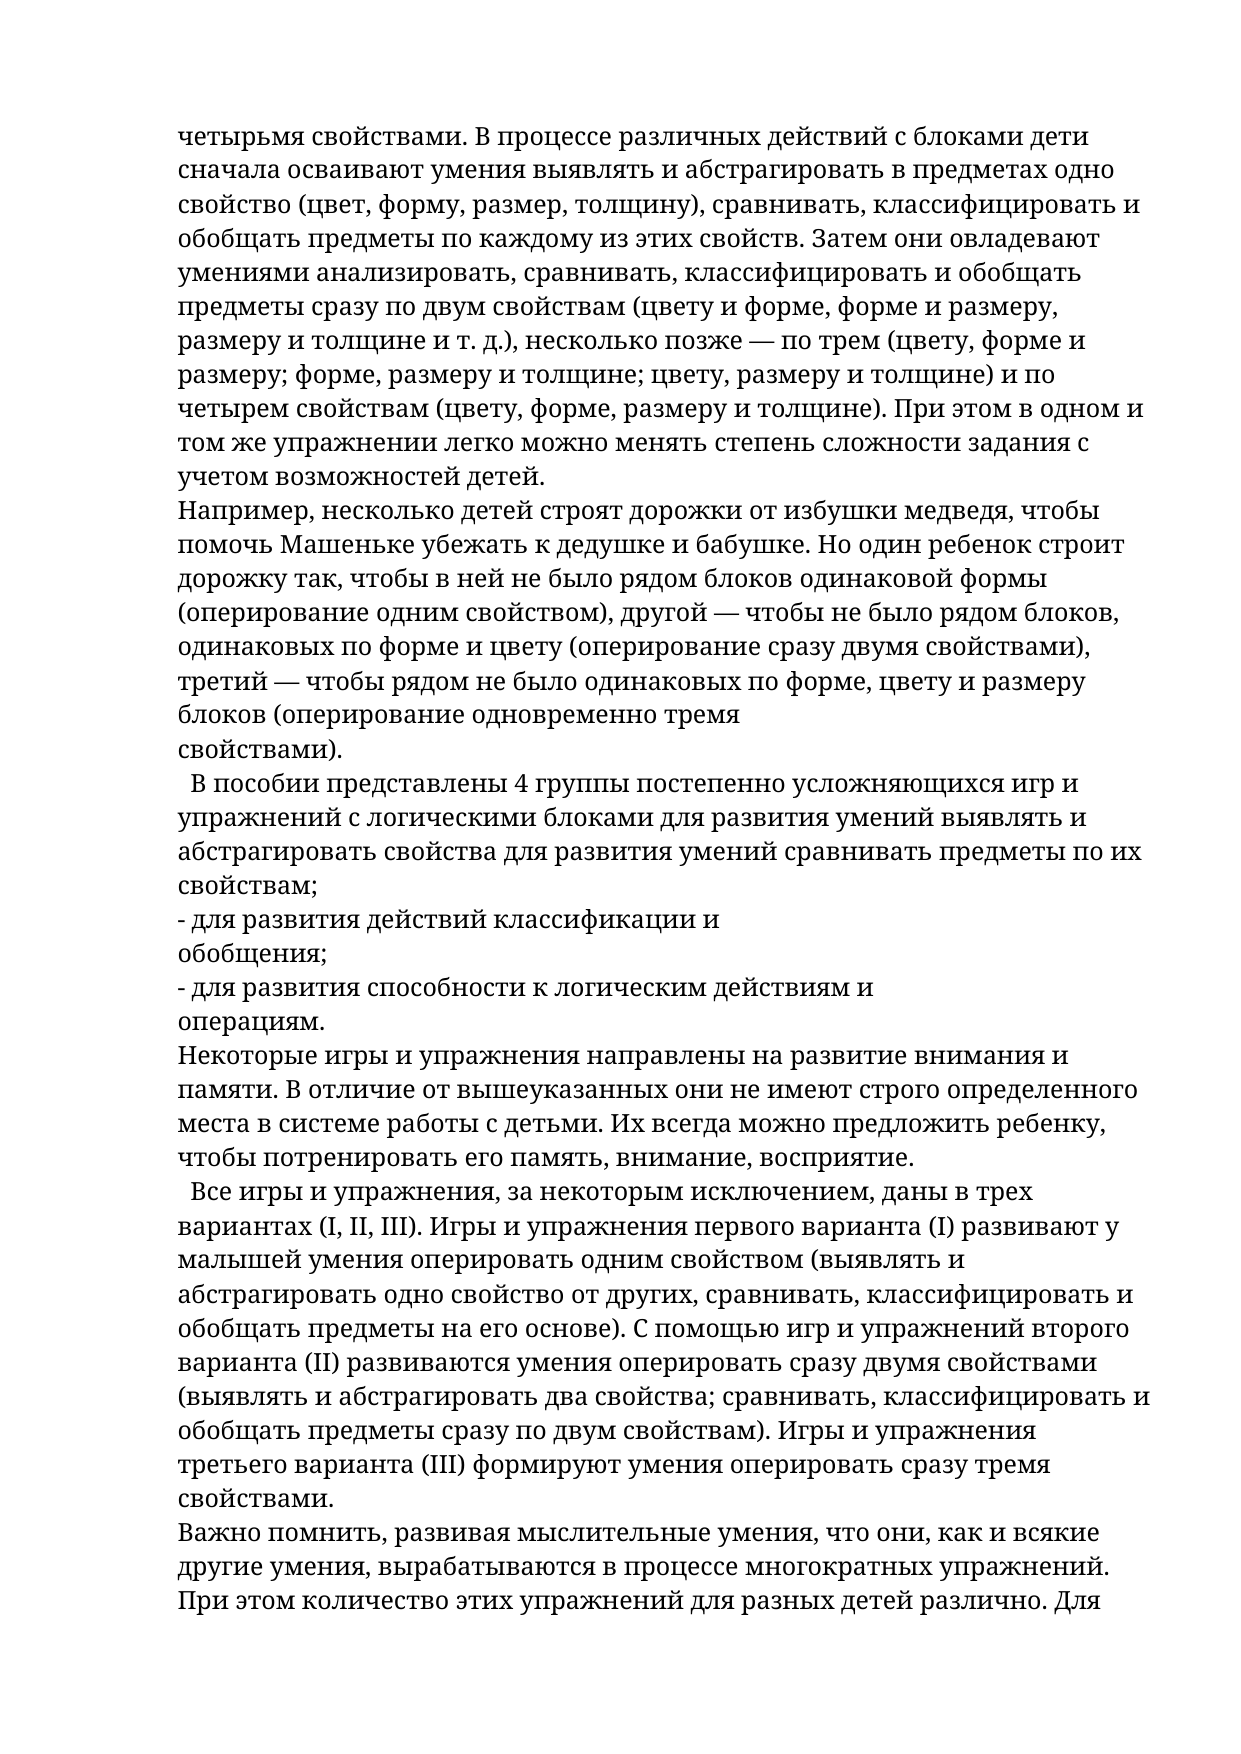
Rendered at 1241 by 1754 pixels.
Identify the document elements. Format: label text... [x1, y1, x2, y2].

text Например, несколько детей строят дорожки от избушки медведя, чтобы помочь Машеньке убежать к дедушке и бабушке. Но один ребенок строит дорожку так, чтобы в ней не было рядом блоков одинаковой формы (оперирование одним свойством), другой — чтобы не было рядом блоков, одинаковых по форме и цвету (оперирование сразу двумя свойствами), третий — чтобы рядом не было одинаковых по форме, цвету и размеру блоков (оперирование одновременно тремя свойствами). [177, 493, 1152, 765]
text Все игры и упражнения, за некоторым исключением, даны в трех вариантах (I, II, III). Игры и упражнения первого варианта (I) развивают у малышей умения оперировать одним свойством (выявлять и абстрагировать одно свойство от других, сравнивать, классифицировать и обобщать предметы на его основе). С помощью игр и упражнений второго варианта (II) развиваются умения оперировать сразу двумя свойствами (выявлять и абстрагировать два свойства; сравнивать, классифицировать и обобщать предметы сразу по двум свойствам). Игры и упражнения третьего варианта (III) формируют умения оперировать сразу тремя свойствами. [177, 1174, 1152, 1515]
text Некоторые игры и упражнения направлены на развитие внимания и памяти. В отличие от вышеуказанных они не имеют строго определенного места в системе работы с детьми. Их всегда можно предложить ребенку, чтобы потренировать его память, внимание, восприятие. [177, 1038, 1152, 1174]
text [177, 1515, 1152, 1617]
text - для развития действий классификации и обобщения; [177, 902, 1152, 970]
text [177, 118, 1152, 493]
text - для развития способности к логическим действиям и операциям. [177, 970, 1152, 1038]
text В пособии представлены 4 группы постепенно усложняющихся игр и упражнений с логическими блоками для развития умений выявлять и абстрагировать свойства для развития умений сравнивать предметы по их свойствам; [177, 765, 1152, 902]
